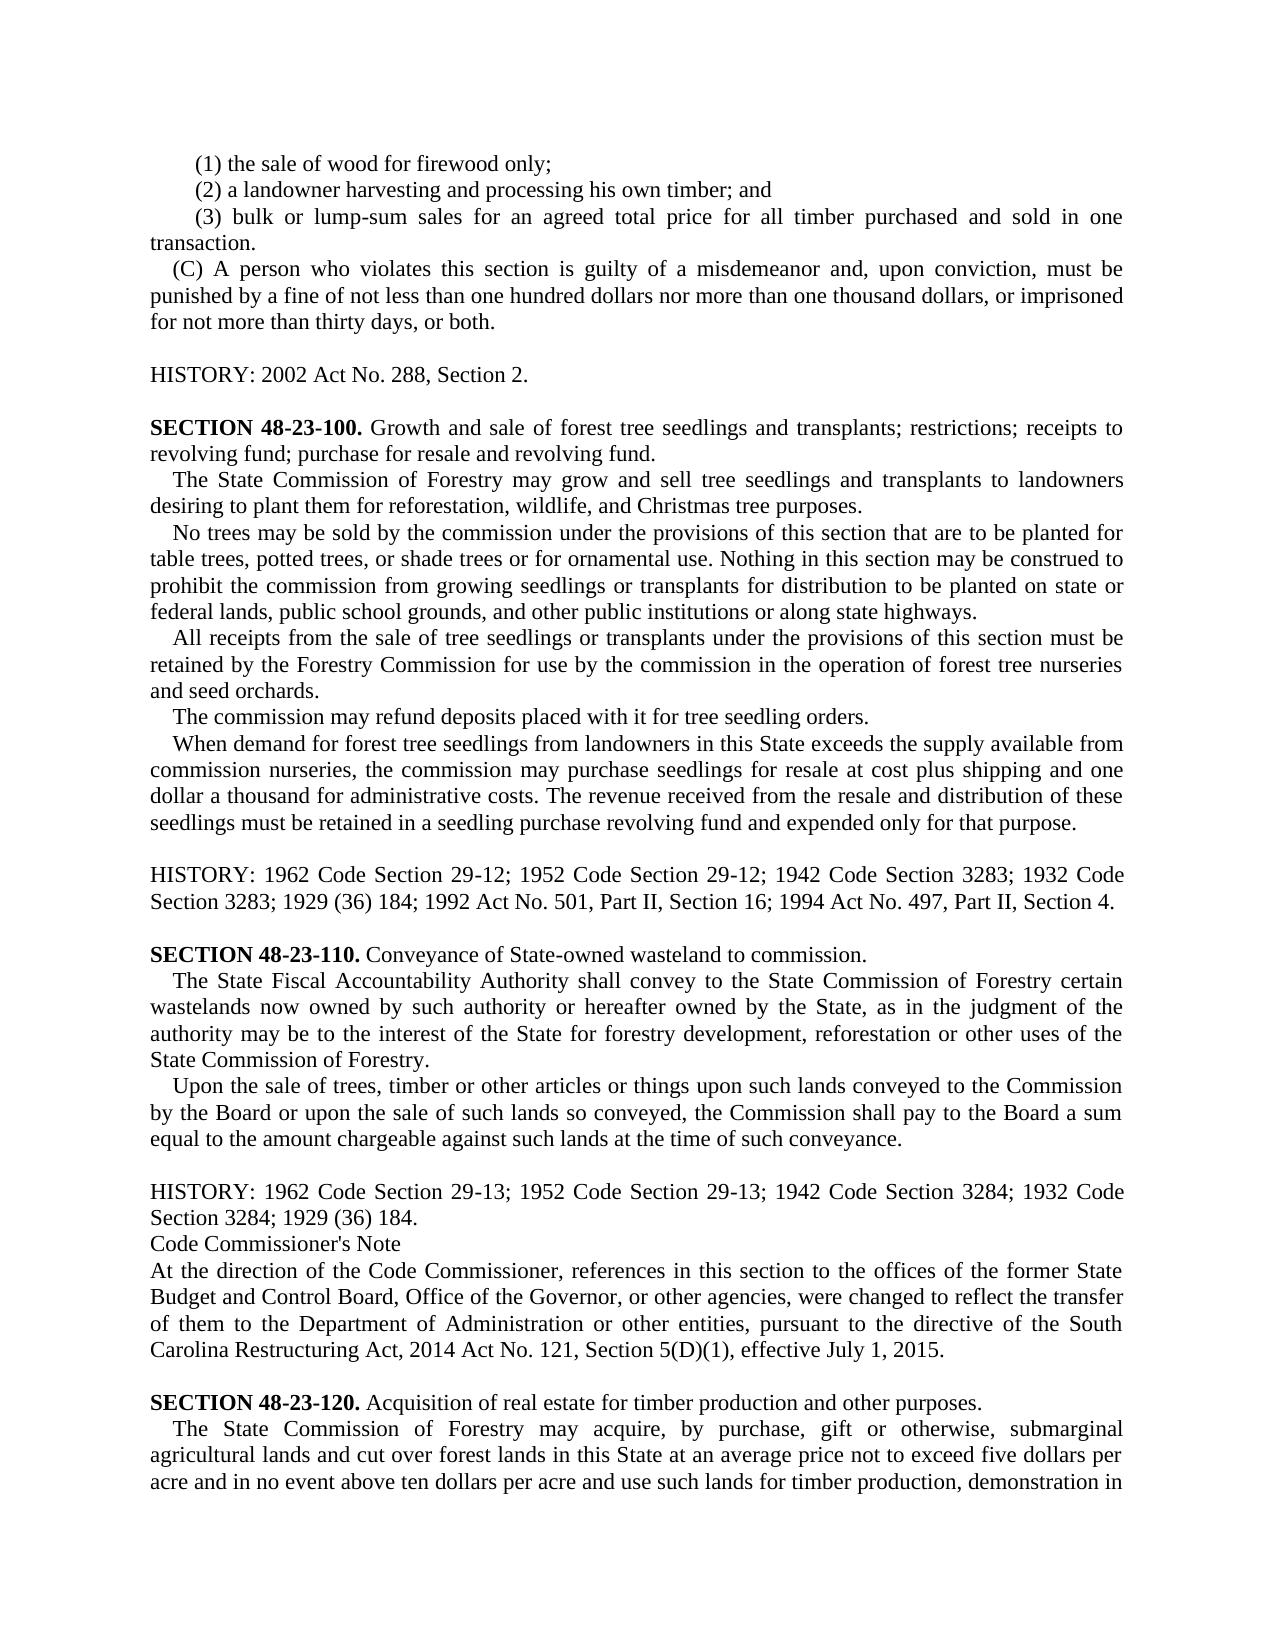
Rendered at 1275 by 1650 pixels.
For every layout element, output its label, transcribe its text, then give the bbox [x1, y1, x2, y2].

text At the direction of the Code Commissioner, references in this section to the offices of the former State Budget and Control Board, Office of the Governor, or other agencies, were changed to reflect the transfer of them to the Department of Administration or other entities, pursuant to the directive of the South Carolina Restructuring Act, 2014 Act No. 121, Section 5(D)(1), effective July 1, 2015. [150, 1257, 1125, 1362]
text HISTORY: 1962 Code Section 29-12; 1952 Code Section 29-12; 1942 Code Section 3283; 1932 Code Section 3283; 1929 (36) 184; 1992 Act No. 501, Part II, Section 16; 1994 Act No. 497, Part II, Section 4. [150, 862, 1125, 914]
text SECTION 48-23-110. Conveyance of State-owned wasteland to commission. [150, 941, 1125, 967]
text All receipts from the sale of tree seedlings or transplants under the provisions of this section must be retained by the Forestry Commission for use by the commission in the operation of forest tree nurseries and seed orchards. [150, 624, 1125, 703]
text SECTION 48-23-120. Acquisition of real estate for timber production and other purposes. [150, 1389, 1125, 1415]
text HISTORY: 1962 Code Section 29-13; 1952 Code Section 29-13; 1942 Code Section 3284; 1932 Code Section 3284; 1929 (36) 184. [150, 1178, 1125, 1231]
text Upon the sale of trees, timber or other articles or things upon such lands conveyed to the Commission by the Board or upon the sale of such lands so conveyed, the Commission shall pay to the Board a sum equal to the amount chargeable against such lands at the time of such conveyance. [150, 1072, 1125, 1151]
text (2) a landowner harvesting and processing his own timber; and [150, 176, 1125, 203]
text HISTORY: 2002 Act No. 288, Section 2. [150, 361, 1125, 387]
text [150, 1415, 1125, 1494]
text The State Commission of Forestry may grow and sell tree seedlings and transplants to landowners desiring to plant them for reforestation, wildlife, and Christmas tree purposes. [150, 466, 1125, 519]
text SECTION 48-23-100. Growth and sale of forest tree seedlings and transplants; restrictions; receipts to revolving fund; purchase for resale and revolving fund. [150, 413, 1125, 466]
text (C) A person who violates this section is guilty of a misdemeanor and, upon conviction, must be punished by a fine of not less than one hundred dollars nor more than one thousand dollars, or imprisoned for not more than thirty days, or both. [150, 255, 1125, 334]
text When demand for forest tree seedlings from landowners in this State exceeds the supply available from commission nurseries, the commission may purchase seedlings for resale at cost plus shipping and one dollar a thousand for administrative costs. The revenue received from the resale and distribution of these seedlings must be retained in a seedling purchase revolving fund and expended only for that purpose. [150, 730, 1125, 835]
text Code Commissioner's Note [150, 1231, 1125, 1257]
text (1) the sale of wood for firewood only; [150, 150, 1125, 176]
text The commission may refund deposits placed with it for tree seedling orders. [150, 703, 1125, 730]
text The State Fiscal Accountability Authority shall convey to the State Commission of Forestry certain wastelands now owned by such authority or hereafter owned by the State, as in the judgment of the authority may be to the interest of the State for forestry development, reforestation or other uses of the State Commission of Forestry. [150, 967, 1125, 1072]
text (3) bulk or lump-sum sales for an agreed total price for all timber purchased and sold in one transaction. [150, 203, 1125, 255]
text No trees may be sold by the commission under the provisions of this section that are to be planted for table trees, potted trees, or shade trees or for ornamental use. Nothing in this section may be construed to prohibit the commission from growing seedlings or transplants for distribution to be planted on state or federal lands, public school grounds, and other public institutions or along state highways. [150, 519, 1125, 624]
